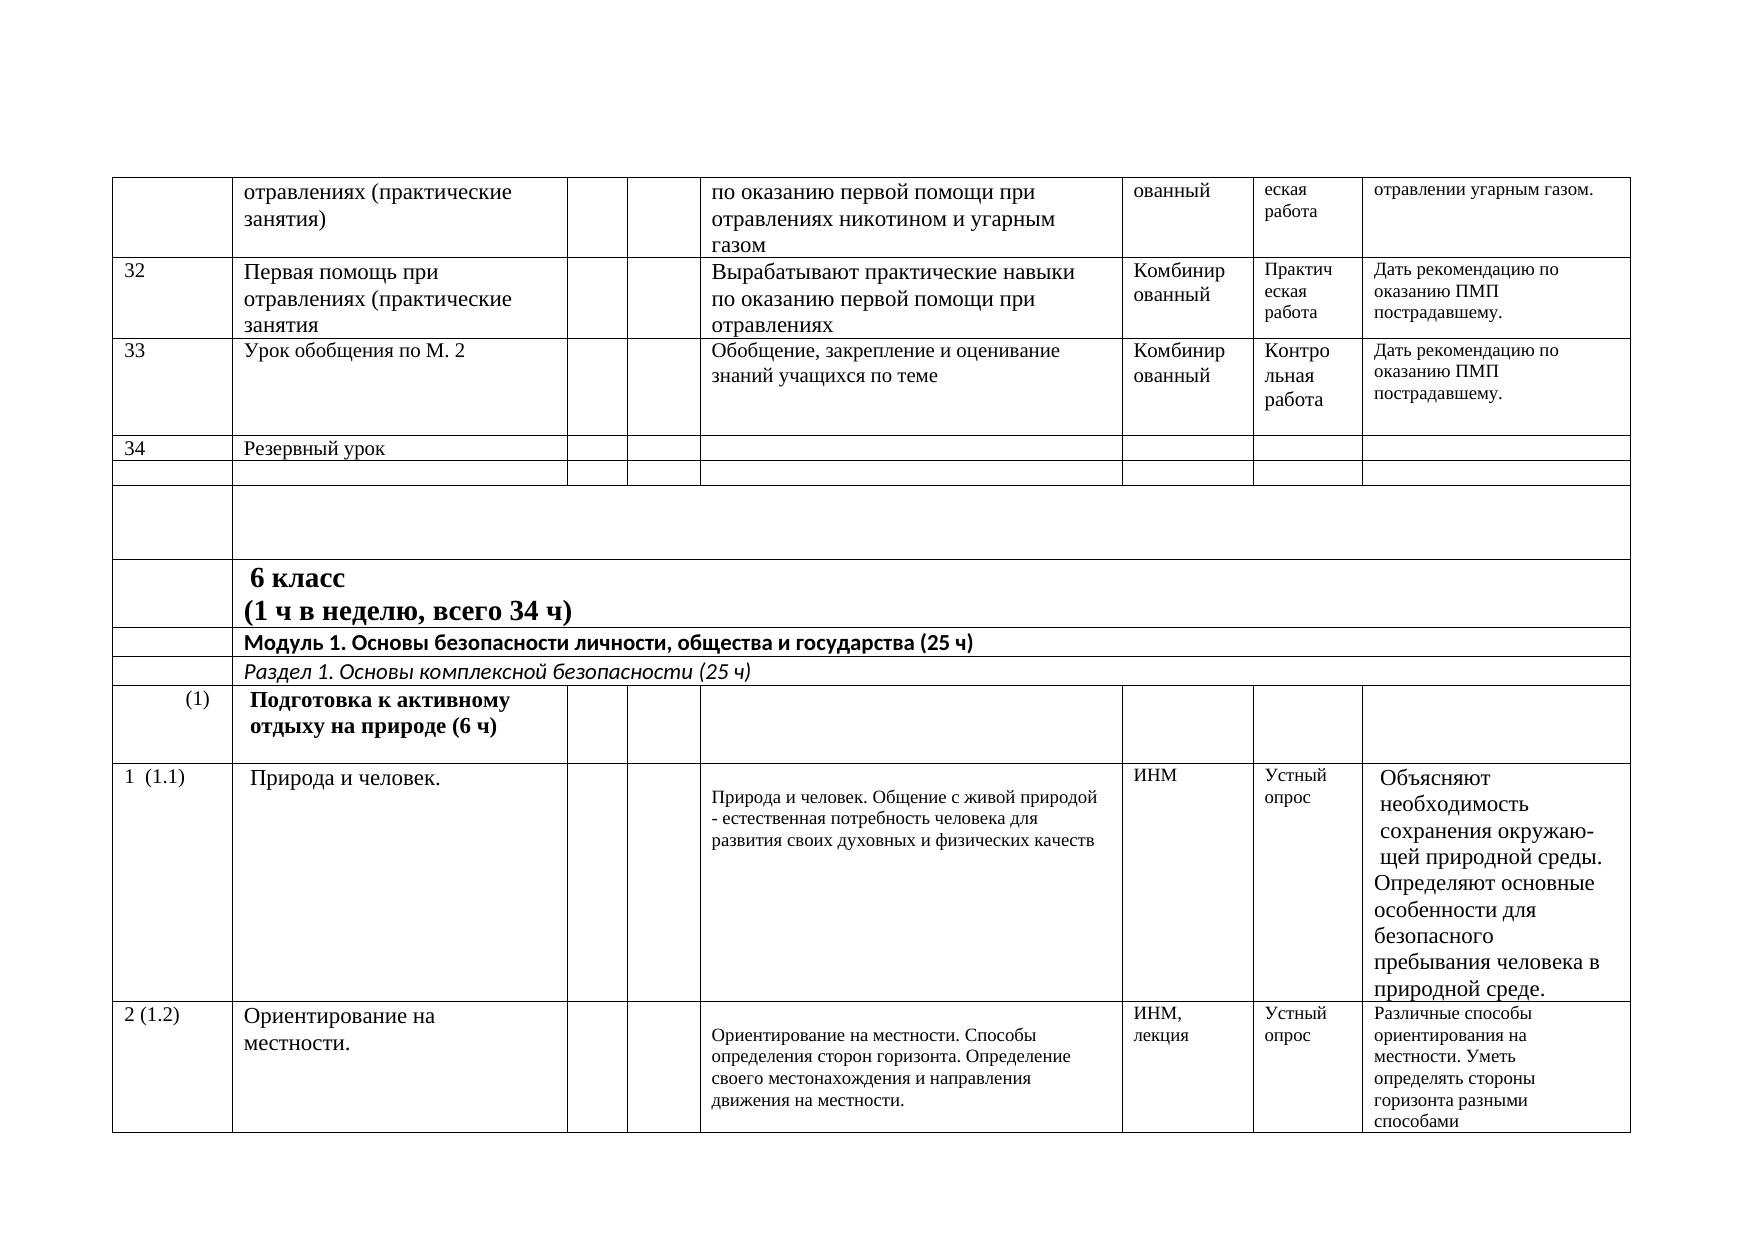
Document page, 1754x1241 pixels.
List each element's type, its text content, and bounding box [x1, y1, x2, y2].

table_cell [113, 628, 232, 656]
table_cell [1254, 436, 1362, 460]
table_cell 31 [113, 178, 232, 257]
table_cell Контрольная работа [1254, 339, 1362, 435]
table_cell Практическая работа [1254, 258, 1362, 337]
table_cell [568, 1002, 627, 1132]
table_cell Природа и человек. Общение с живой природой - естественная потребность человека для развития своих духовных и физических качеств [701, 764, 1122, 1001]
table_cell [1363, 461, 1630, 485]
table_cell [628, 764, 700, 1001]
table_cell [568, 436, 627, 460]
table_cell 6 класс (1 ч в неделю, всего 34 ч) [233, 560, 1630, 627]
table_cell Природа и человек. [233, 764, 567, 1001]
table_cell [113, 560, 232, 627]
table_cell [628, 686, 700, 763]
table_cell [113, 657, 232, 685]
table_cell ИНМ [1123, 764, 1253, 1001]
table_cell Устный опрос [1254, 764, 1362, 1001]
table_cell ИНМ, лекция [1123, 1002, 1253, 1132]
table_cell [1123, 436, 1253, 460]
table_cell Комбинированный [1123, 258, 1253, 337]
table_cell [1123, 461, 1253, 485]
table_cell [628, 1002, 700, 1132]
table_cell Первая помощь при отравлениях (практические занятия [233, 258, 567, 337]
table_cell [233, 486, 1630, 559]
table_cell [568, 339, 627, 435]
table_cell Дать рекомендацию по оказанию ПМП пострадавшему. [1363, 258, 1630, 337]
table_cell Модуль 1. Основы безопасности личности, общества и государства (25 ч) [233, 628, 1630, 656]
table_cell [568, 461, 627, 485]
table_cell [628, 461, 700, 485]
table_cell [1363, 178, 1630, 257]
table_cell [1363, 686, 1630, 763]
table_cell 32 [113, 258, 232, 337]
table_cell 34 [113, 436, 232, 460]
table_cell Ориентирование на местности. [233, 1002, 567, 1132]
table_cell [701, 461, 1122, 485]
table_cell [233, 461, 567, 485]
table_cell 33 [113, 339, 232, 435]
table_cell Дать рекомендацию по оказанию ПМП пострадавшему. [1363, 339, 1630, 435]
table_cell (1) [113, 686, 232, 763]
table_cell [628, 258, 700, 337]
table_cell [233, 178, 567, 257]
table_cell Вырабатывают практические навыки по оказанию первой помощи при отравлениях [701, 258, 1122, 337]
table_cell Различные способы ориентирования на местности. Уметь определять стороны горизонта разными способами [1363, 1002, 1630, 1132]
table_cell 2 (1.2) [113, 1002, 232, 1132]
table_cell Урок обобщения по М. 2 [233, 339, 567, 435]
table_cell Резервный урок [233, 436, 567, 460]
table_cell Комбинированный [1123, 339, 1253, 435]
table_cell Практическая работа [1254, 178, 1362, 257]
table_cell [701, 686, 1122, 763]
table_cell [628, 436, 700, 460]
table_cell [113, 461, 232, 485]
table_cell [1123, 686, 1253, 763]
table_cell Обобщение, закрепление и оценивание знаний учащихся по теме [701, 339, 1122, 435]
table_cell Комбинированный [1123, 178, 1253, 257]
table_cell [1254, 686, 1362, 763]
table_cell [568, 764, 627, 1001]
table_cell [628, 178, 700, 257]
table_cell [568, 686, 627, 763]
table_cell [1254, 461, 1362, 485]
table_cell [568, 178, 627, 257]
table_cell [113, 486, 232, 559]
table_cell Подготовка к активному отдыху на природе (6 ч) [233, 686, 567, 763]
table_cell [701, 178, 1122, 257]
table_cell Устный опрос [1254, 1002, 1362, 1132]
table_cell Раздел 1. Основы комплексной безопасности (25 ч) [233, 657, 1630, 685]
table_cell [628, 339, 700, 435]
table_cell [568, 258, 627, 337]
table_cell 1 (1.1) [113, 764, 232, 1001]
table_cell Ориентирование на местности. Способы определения сторон горизонта. Определение своего местонахождения и направления движения на местности. [701, 1002, 1122, 1132]
table_cell Объясняют необходимость сохранения окружающей природной среды. Определяют основные особенности для безопасного пребывания человека в природной среде. [1363, 764, 1630, 1001]
table_cell [701, 436, 1122, 460]
table_cell [1363, 436, 1630, 460]
